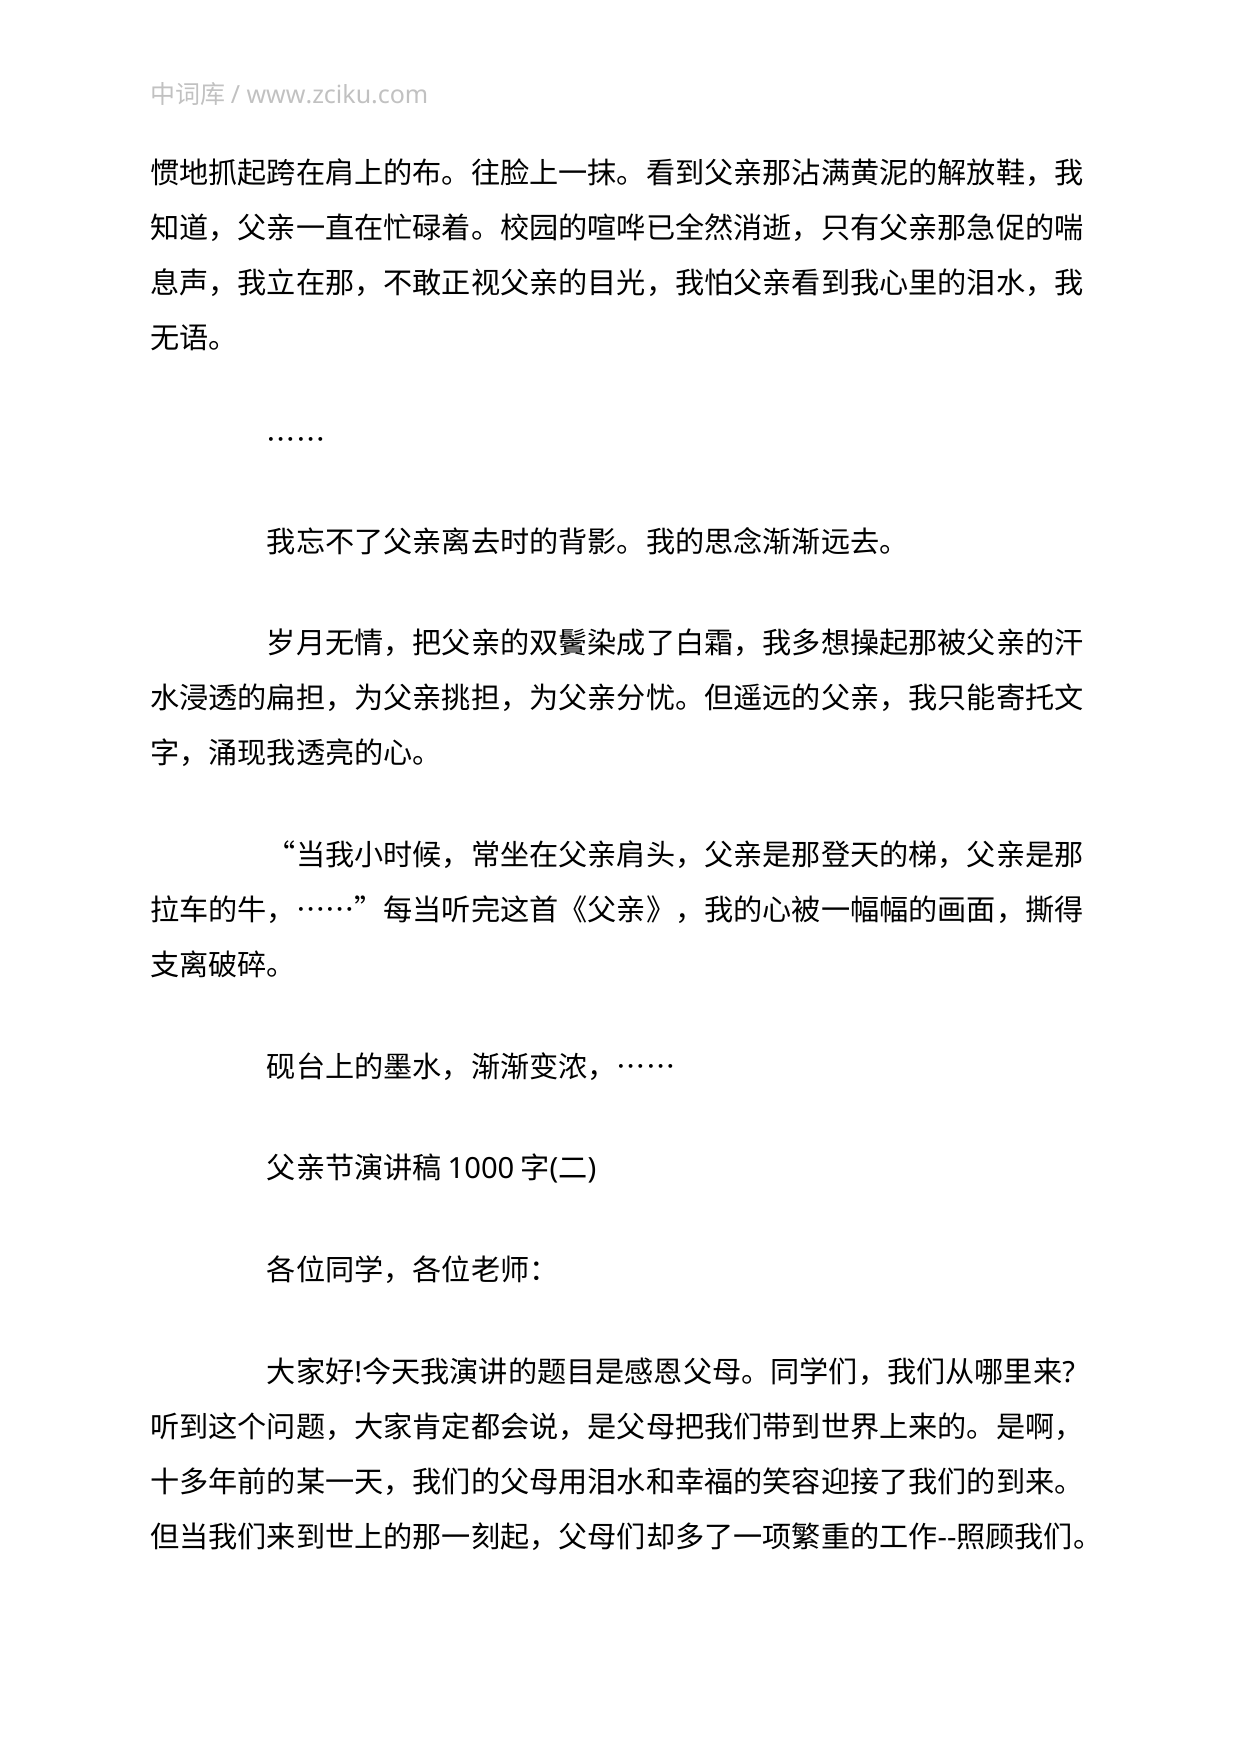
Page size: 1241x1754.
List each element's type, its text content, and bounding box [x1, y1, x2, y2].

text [150, 1349, 1090, 1556]
text 岁月无情，把父亲的双鬢染成了白霜，我多想操起那被父亲的汗水浸透的扁担，为父亲挑担，为父亲分忧。但遥远的父亲，我只能寄托文字，涌现我透亮的心。 [150, 620, 1090, 772]
text 砚台上的墨水，渐渐变浓，…… [150, 1043, 1090, 1085]
text …… [150, 416, 1090, 459]
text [150, 150, 1090, 357]
text 各位同学，各位老师： [150, 1247, 1090, 1289]
text 我忘不了父亲离去时的背影。我的思念渐渐远去。 [150, 518, 1090, 561]
text 父亲节演讲稿1000字(二) [150, 1145, 1090, 1187]
text “当我小时候，常坐在父亲肩头，父亲是那登天的梯，父亲是那拉车的牛，……”每当听完这首《父亲》，我的心被一幅幅的画面，撕得支离破碎。 [150, 832, 1090, 984]
